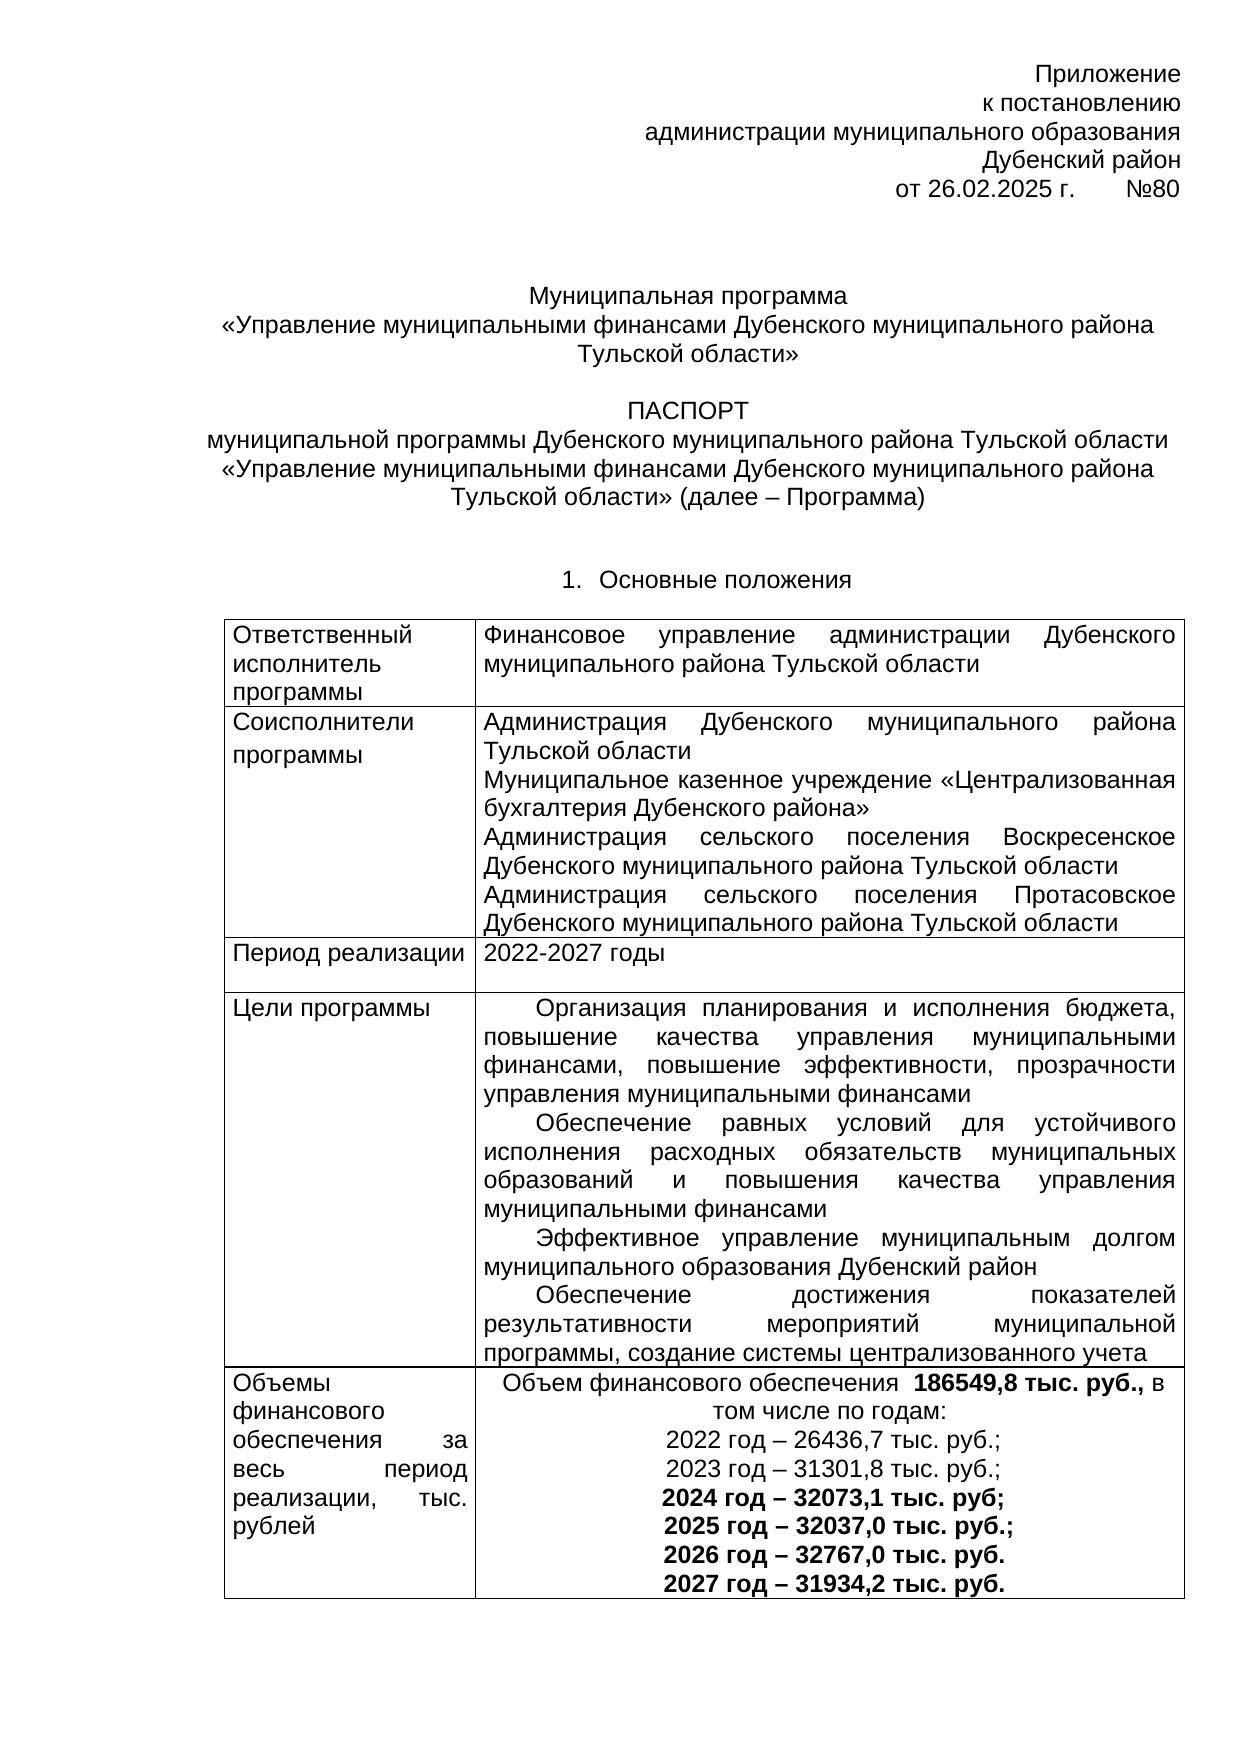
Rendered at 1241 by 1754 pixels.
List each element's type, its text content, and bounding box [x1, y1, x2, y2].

subtitle к постановлению [195, 88, 1181, 117]
table_cell 2022-2027 годы [476, 938, 1184, 992]
table_cell Период реализации [225, 938, 475, 992]
subtitle «Управление муниципальными финансами Дубенского муниципального района Тульской области» [195, 310, 1181, 367]
table_cell Соисполнители программы [225, 707, 475, 937]
text от 26.02.2025 г. №80 [195, 174, 1181, 203]
table_header Финансовое управление администрации Дубенского муниципального района Тульской области [476, 620, 1184, 706]
subtitle ПАСПОРТ [195, 396, 1181, 425]
table_cell Объемы финансового обеспечения за весь период реализации, тыс. рублей [225, 1368, 475, 1597]
table_cell Цели программы [225, 993, 475, 1366]
table_cell Организация планирования и исполнения бюджета, повышение качества управления муниципальными финансами, повышение эффективности, прозрачности управления муниципальными финансами Обеспечение равных условий для устойчивого исполнения расходных обязательств муниципальных образований и повышения качества управления муниципальными финансами Эффективное управление муниципальным долгом муниципального образования Дубенский район Обеспечение достижения показателей результативности мероприятий муниципальной программы, создание системы централизованного учета [476, 993, 1184, 1366]
subtitle муниципальной программы Дубенского муниципального района Тульской области [195, 425, 1181, 454]
text администрации муниципального образования [195, 117, 1181, 145]
table_header Ответственный исполнитель программы [225, 620, 475, 706]
subtitle Муниципальная программа [195, 281, 1181, 310]
table_cell Администрация Дубенского муниципального района Тульской области Муниципальное казенное учреждение «Централизованная бухгалтерия Дубенского района» Администрация сельского поселения Воскресенское Дубенского муниципального района Тульской области Администрация сельского поселения Протасовское Дубенского муниципального района Тульской области [476, 707, 1184, 937]
subtitle Приложение [195, 59, 1181, 88]
list Основные положения [232, 565, 1181, 594]
table_cell Объем финансового обеспечения 186549,8 тыс. руб., в том числе по годам: 2022 год – 26436,7 тыс. руб.; 2023 год – 31301,8 тыс. руб.; 2024 год – 32073,1 тыс. руб; 2025 год – 32037,0 тыс. руб.; 2026 год – 32767,0 тыс. руб. 2027 год – 31934,2 тыс. руб. [476, 1368, 1184, 1597]
text Дубенский район [195, 145, 1181, 174]
subtitle «Управление муниципальными финансами Дубенского муниципального района Тульской области» (далее – Программа) [195, 454, 1181, 511]
